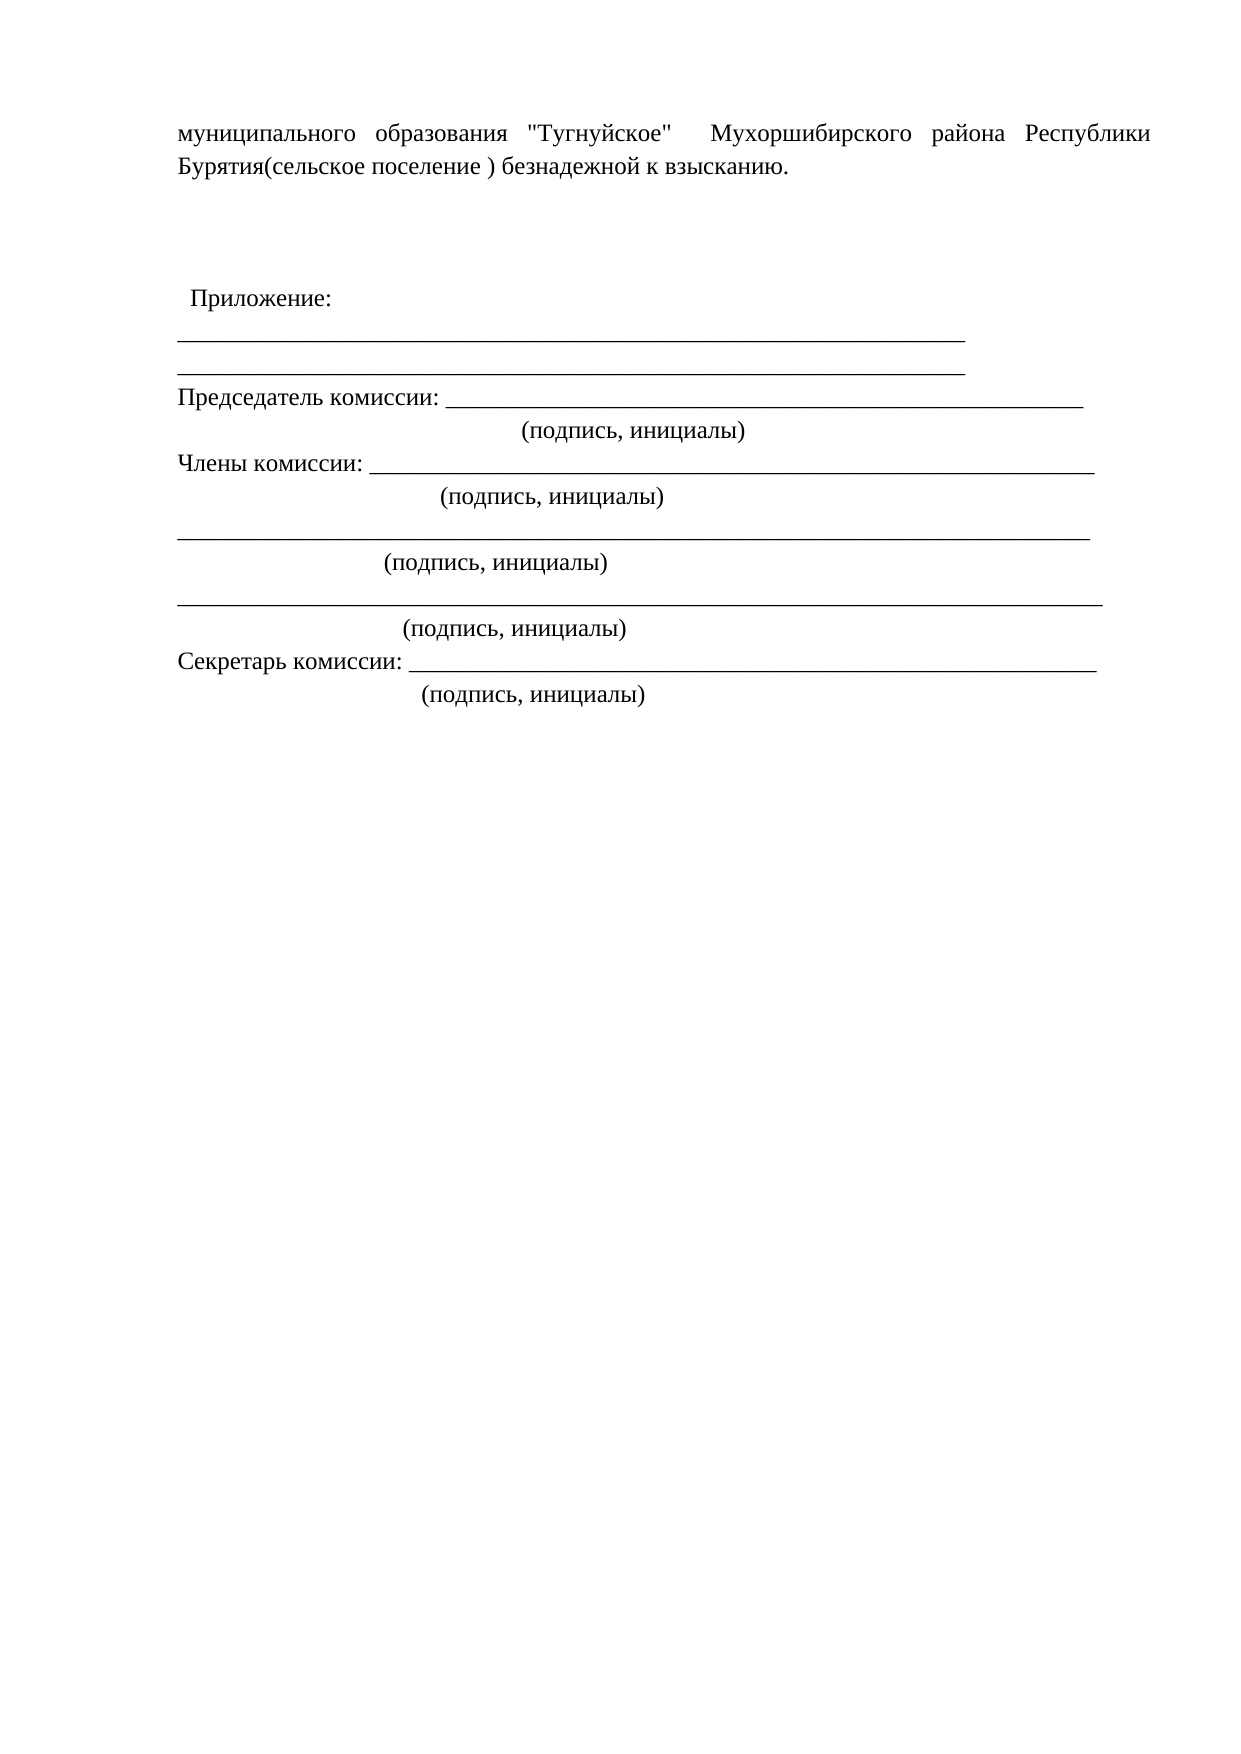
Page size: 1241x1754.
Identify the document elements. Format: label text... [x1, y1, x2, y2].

text Председатель комиссии: ___________________________________________________ [177, 382, 1152, 411]
text __________________________________________________________________________ [177, 580, 1152, 609]
text (подпись, инициалы) [177, 415, 1152, 444]
text (подпись, инициалы) [177, 481, 1152, 510]
text (подпись, инициалы) [177, 679, 1152, 708]
text _______________________________________________________________ [177, 349, 1152, 378]
text Приложение: [177, 283, 1152, 312]
text (подпись, инициалы) [177, 547, 1152, 576]
text Секретарь комиссии: _______________________________________________________ [177, 646, 1152, 675]
text (подпись, инициалы) [177, 613, 1152, 642]
text _______________________________________________________________ [177, 316, 1152, 345]
text Члены комиссии: __________________________________________________________ [177, 448, 1152, 477]
text _________________________________________________________________________ [177, 514, 1152, 543]
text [177, 118, 1152, 180]
